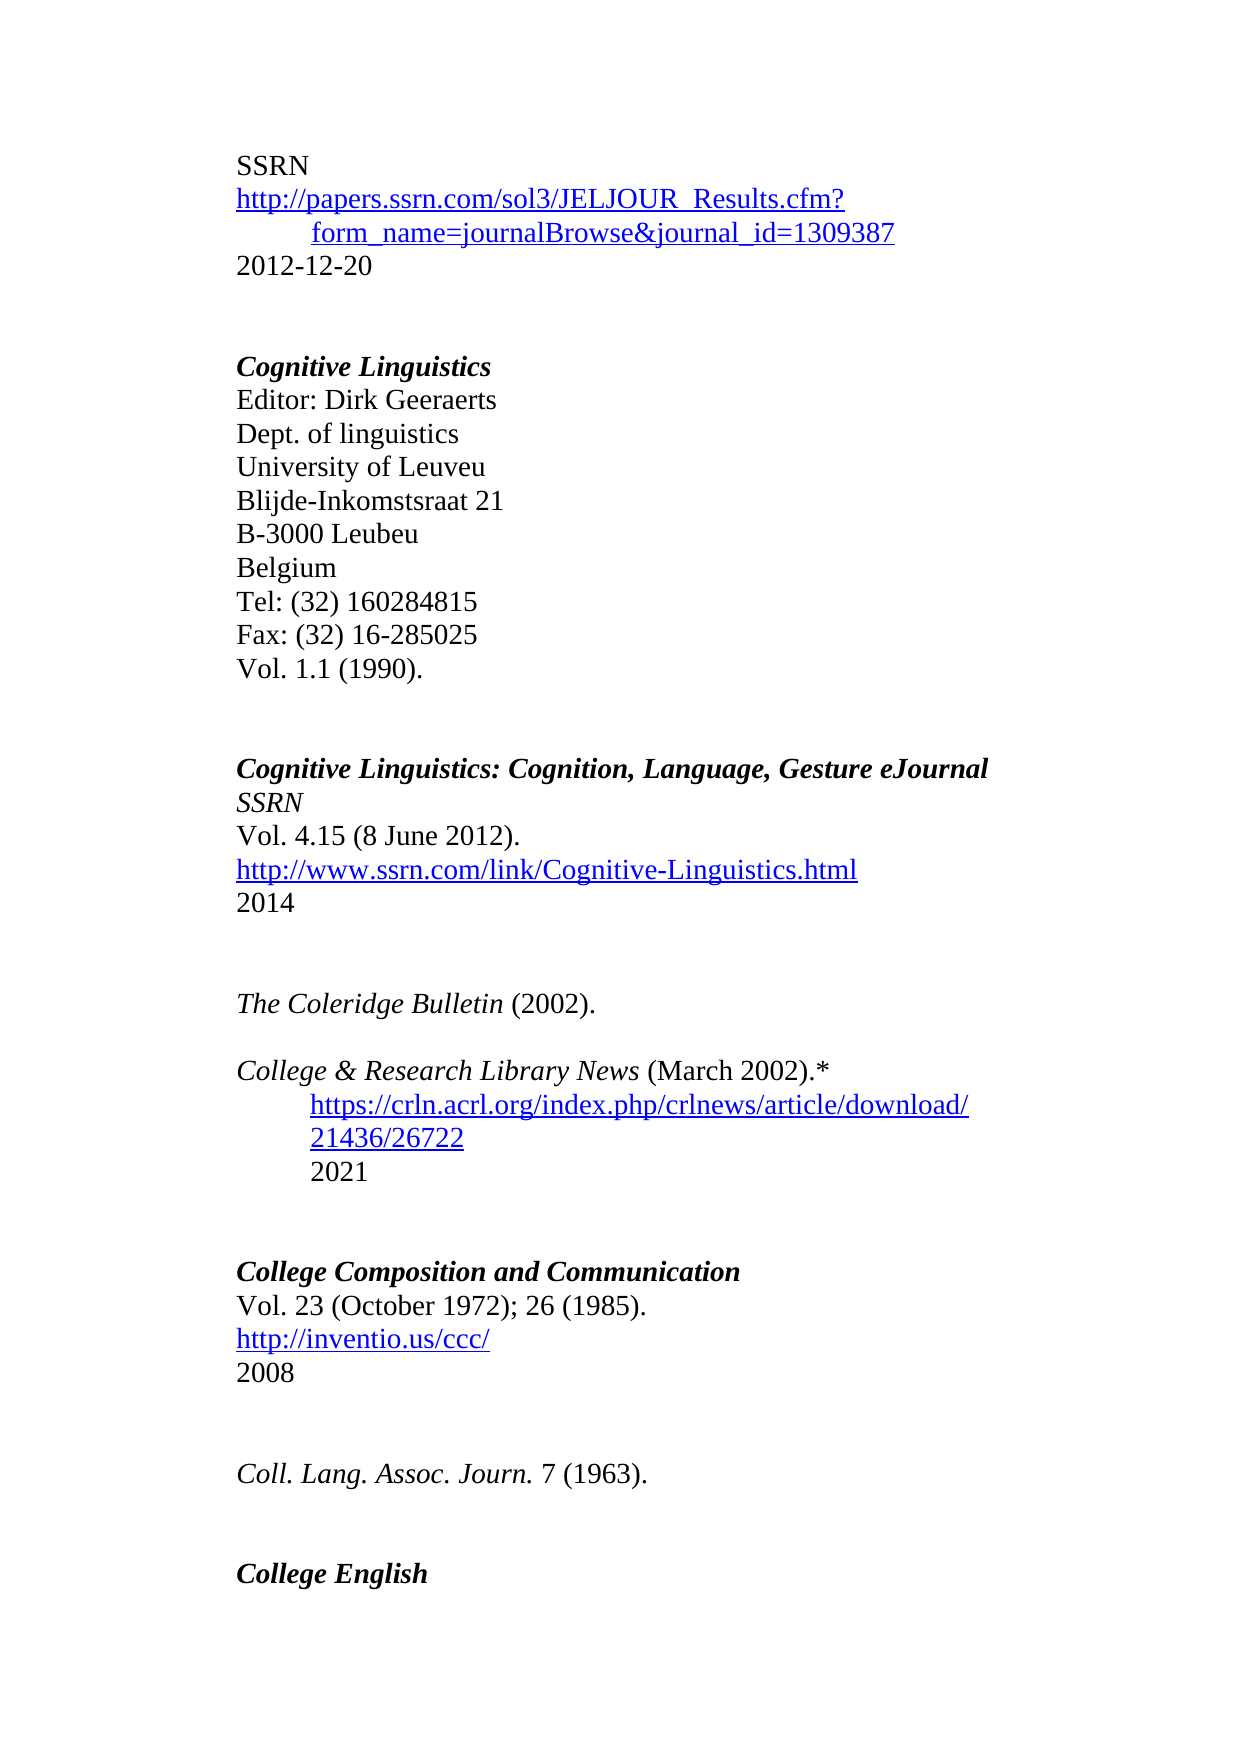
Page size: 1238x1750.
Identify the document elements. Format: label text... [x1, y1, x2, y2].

text Vol. 1.1 (1990). [236, 651, 1078, 684]
text 2014 [236, 886, 1063, 919]
text 2008 [236, 1355, 1078, 1389]
text Fax: (32) 16-285025 [236, 617, 1078, 651]
text College English [236, 1556, 1078, 1590]
text 2021 [236, 1154, 1078, 1187]
text http://inventio.us/ccc/ [236, 1322, 1078, 1355]
text B-3000 Leubeu [236, 517, 1078, 550]
text http://www.ssrn.com/link/Cognitive-Linguistics.html [236, 852, 1078, 886]
text Cognitive Linguistics [236, 349, 1078, 382]
text SSRN [236, 148, 1078, 181]
text Editor: Dirk Geeraerts [236, 382, 1078, 416]
text Coll. Lang. Assoc. Journ. 7 (1963). [236, 1456, 1078, 1489]
text http://papers.ssrn.com/sol3/JELJOUR_Results.cfm?form_name=journalBrowse&journal_id=1309387 [236, 181, 1078, 248]
text The Coleridge Bulletin (2002). [236, 986, 1072, 1020]
text Belgium [236, 550, 1078, 584]
text Dept. of linguistics [236, 416, 1078, 449]
text College & Research Library News (March 2002).* [236, 1053, 1078, 1087]
text 2012-12-20 [236, 248, 1078, 282]
text Tel: (32) 160284815 [236, 584, 1078, 617]
text Cognitive Linguistics: Cognition, Language, Gesture eJournal [236, 751, 1078, 785]
text College Composition and Communication [236, 1254, 1078, 1288]
text University of Leuveu [236, 449, 1078, 483]
text https://crln.acrl.org/index.php/crlnews/article/download/21436/26722 [310, 1087, 1078, 1154]
text Blijde-Inkomstsraat 21 [236, 483, 1078, 517]
text Vol. 4.15 (8 June 2012). [236, 818, 1078, 852]
text SSRN [236, 785, 1078, 818]
text Vol. 23 (October 1972); 26 (1985). [236, 1288, 1078, 1322]
